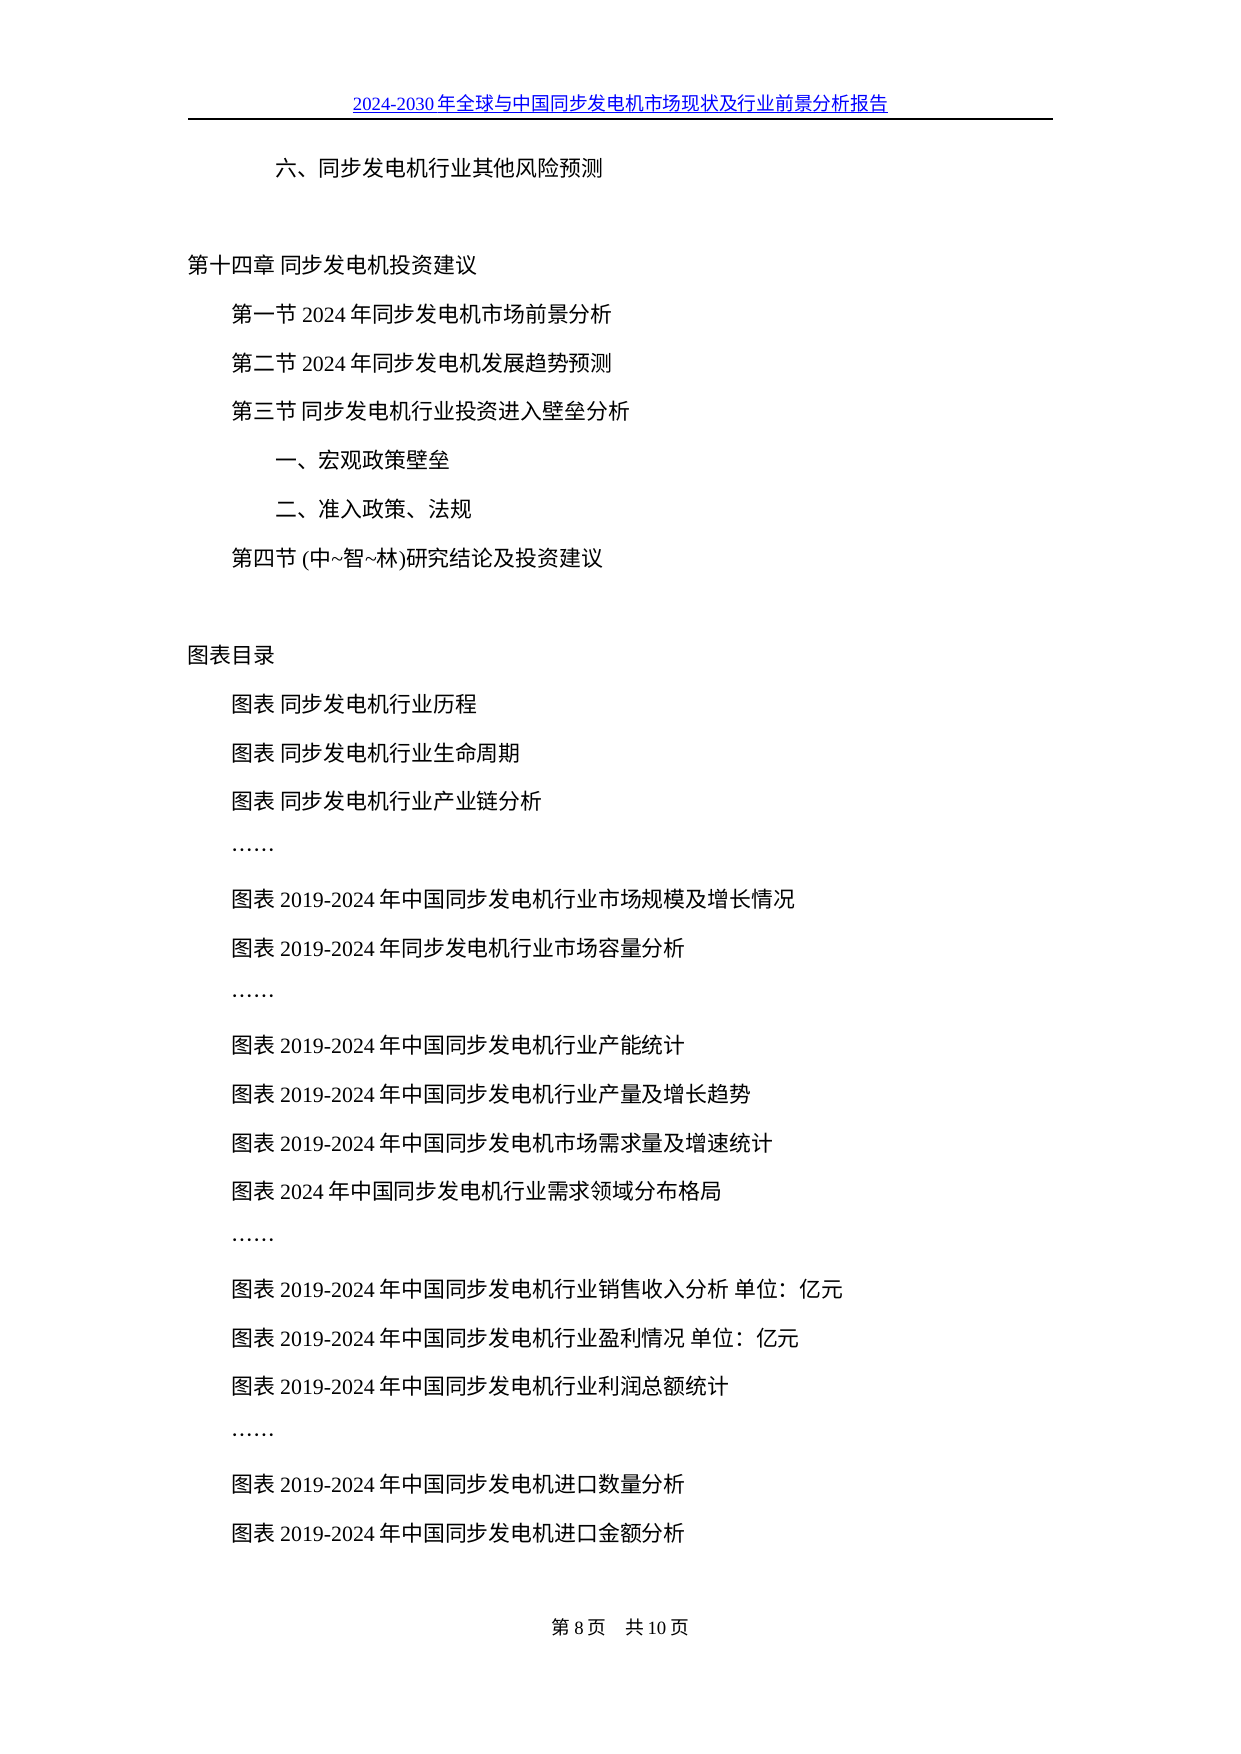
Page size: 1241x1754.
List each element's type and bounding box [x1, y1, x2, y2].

text [187, 150, 1053, 1548]
